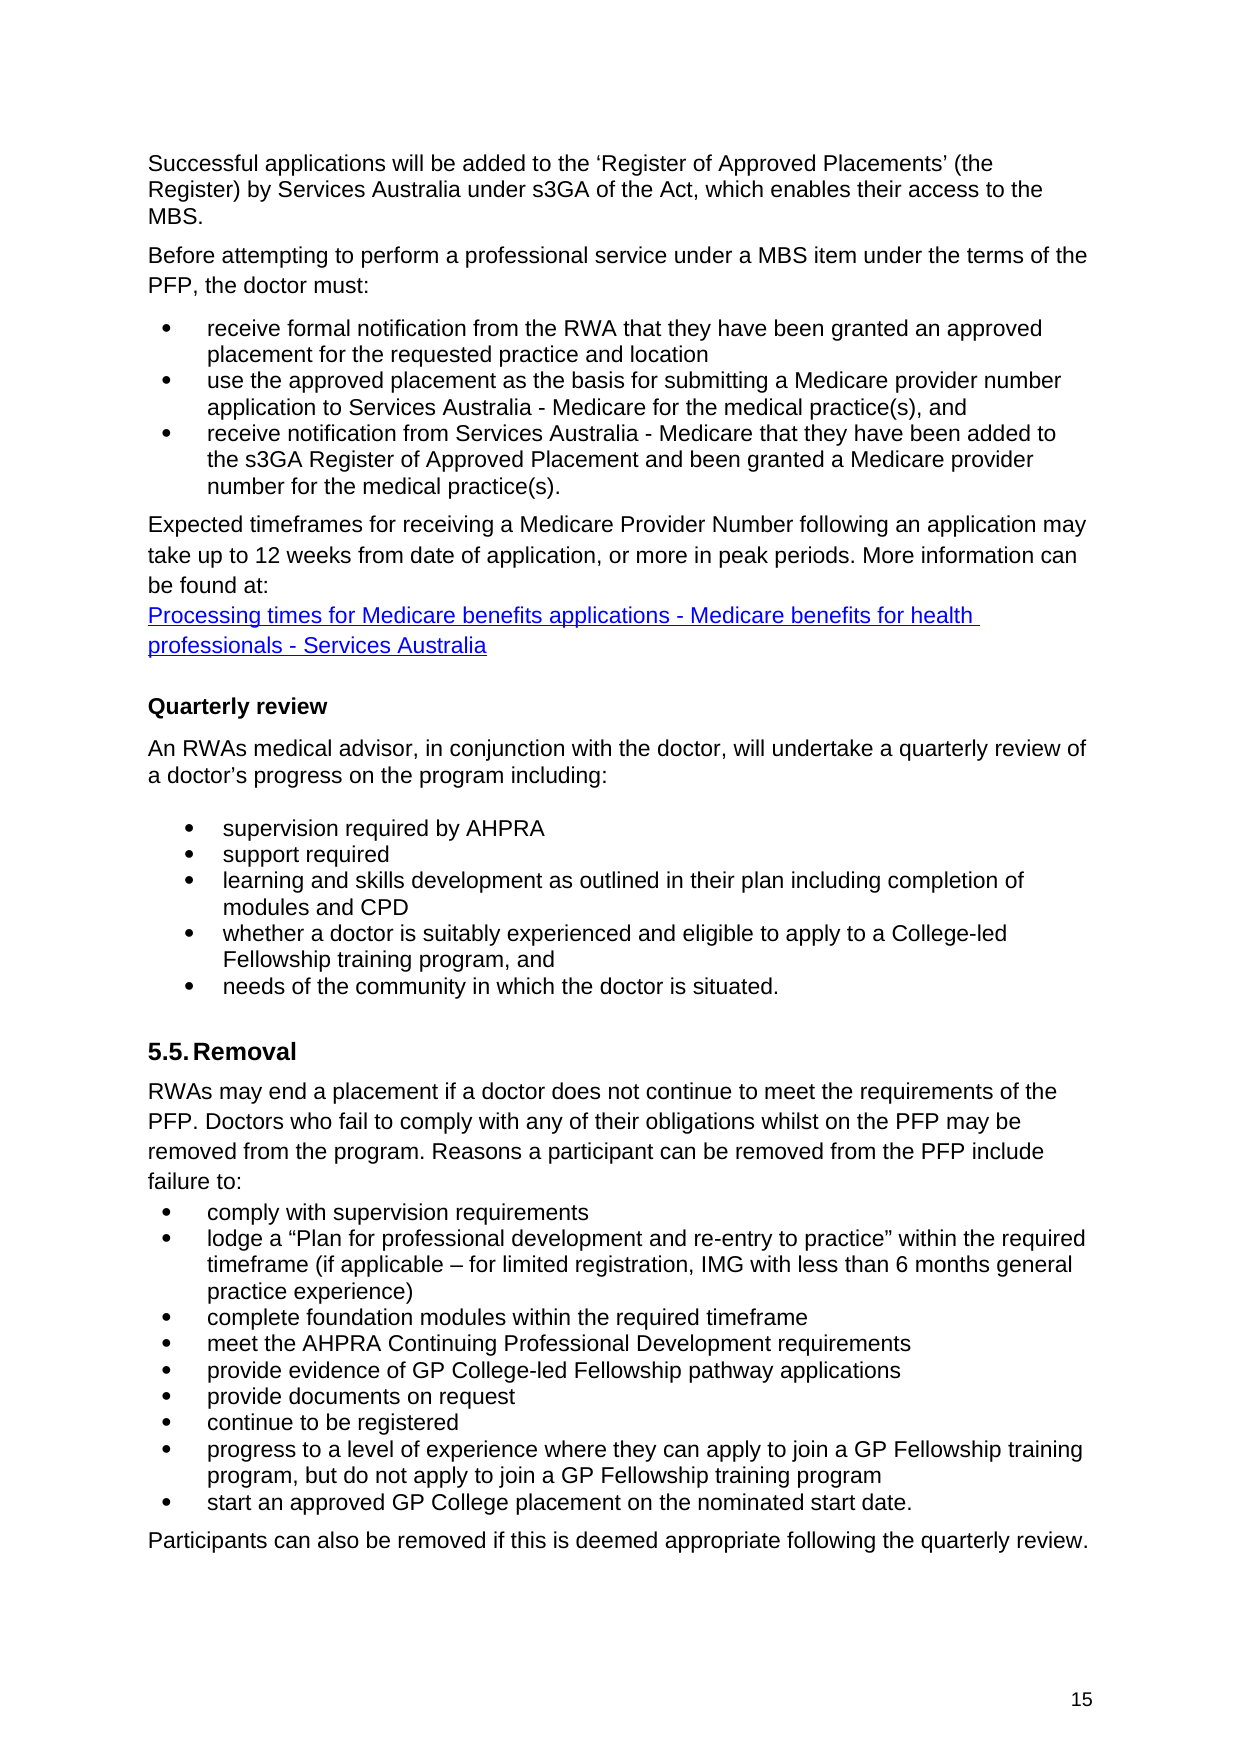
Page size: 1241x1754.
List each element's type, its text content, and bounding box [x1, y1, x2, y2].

text Successful applications will be added to the ‘Register of Approved Placements’ (the Register) by Services Australia under s3GA of the Act, which enables their access to the MBS. [148, 150, 1092, 229]
text An RWAs medical advisor, in conjunction with the doctor, will undertake a quarterly review of a doctor’s progress on the program including: [148, 735, 1092, 788]
list whether a doctor is suitably experienced and eligible to apply to a College-led Fellowship training program, and [185, 920, 1092, 973]
list lodge a “Plan for professional development and re-entry to practice” within the required timeframe (if applicable – for limited registration, IMG with less than 6 months general practice experience) [162, 1225, 1092, 1304]
list complete foundation modules within the required timeframe [162, 1304, 1092, 1330]
list start an approved GP College placement on the nominated start date. [162, 1488, 1092, 1515]
list learning and skills development as outlined in their plan including completion of modules and CPD [185, 867, 1092, 920]
text Quarterly review [148, 693, 1092, 719]
list progress to a level of experience where they can apply to join a GP Fellowship training program, but do not apply to join a GP Fellowship training program [162, 1436, 1092, 1488]
list needs of the community in which the doctor is situated. [185, 973, 1092, 999]
list receive formal notification from the RWA that they have been granted an approved placement for the requested practice and location [162, 314, 1092, 367]
list comply with supervision requirements [162, 1198, 1092, 1225]
list use the approved placement as the basis for submitting a Medicare provider number application to Services Australia - Medicare for the medical practice(s), and [162, 367, 1092, 420]
list provide documents on request [162, 1383, 1092, 1409]
list receive notification from Services Australia - Medicare that they have been added to the s3GA Register of Approved Placement and been granted a Medicare provider number for the medical practice(s). [162, 420, 1092, 499]
list meet the AHPRA Continuing Professional Development requirements [162, 1330, 1092, 1357]
list supervision required by AHPRA [185, 814, 1092, 841]
text Participants can also be removed if this is deemed appropriate following the quarterly review. [148, 1527, 1092, 1554]
subtitle Removal [148, 1036, 1092, 1065]
text Processing times for Medicare benefits applications - Medicare benefits for health professionals - Services Australia [148, 602, 1092, 659]
list support required [185, 841, 1092, 867]
list provide evidence of GP College-led Fellowship pathway applications [162, 1357, 1092, 1383]
text Expected timeframes for receiving a Medicare Provider Number following an application may take up to 12 weeks from date of application, or more in peak periods. More information can be found at: [148, 511, 1092, 598]
text Before attempting to perform a professional service under a MBS item under the terms of the PFP, the doctor must: [148, 242, 1092, 298]
list continue to be registered [162, 1409, 1092, 1436]
text RWAs may end a placement if a doctor does not continue to meet the requirements of the PFP. Doctors who fail to comply with any of their obligations whilst on the PFP may be removed from the program. Reasons a participant can be removed from the PFP include failure to: [148, 1078, 1092, 1195]
